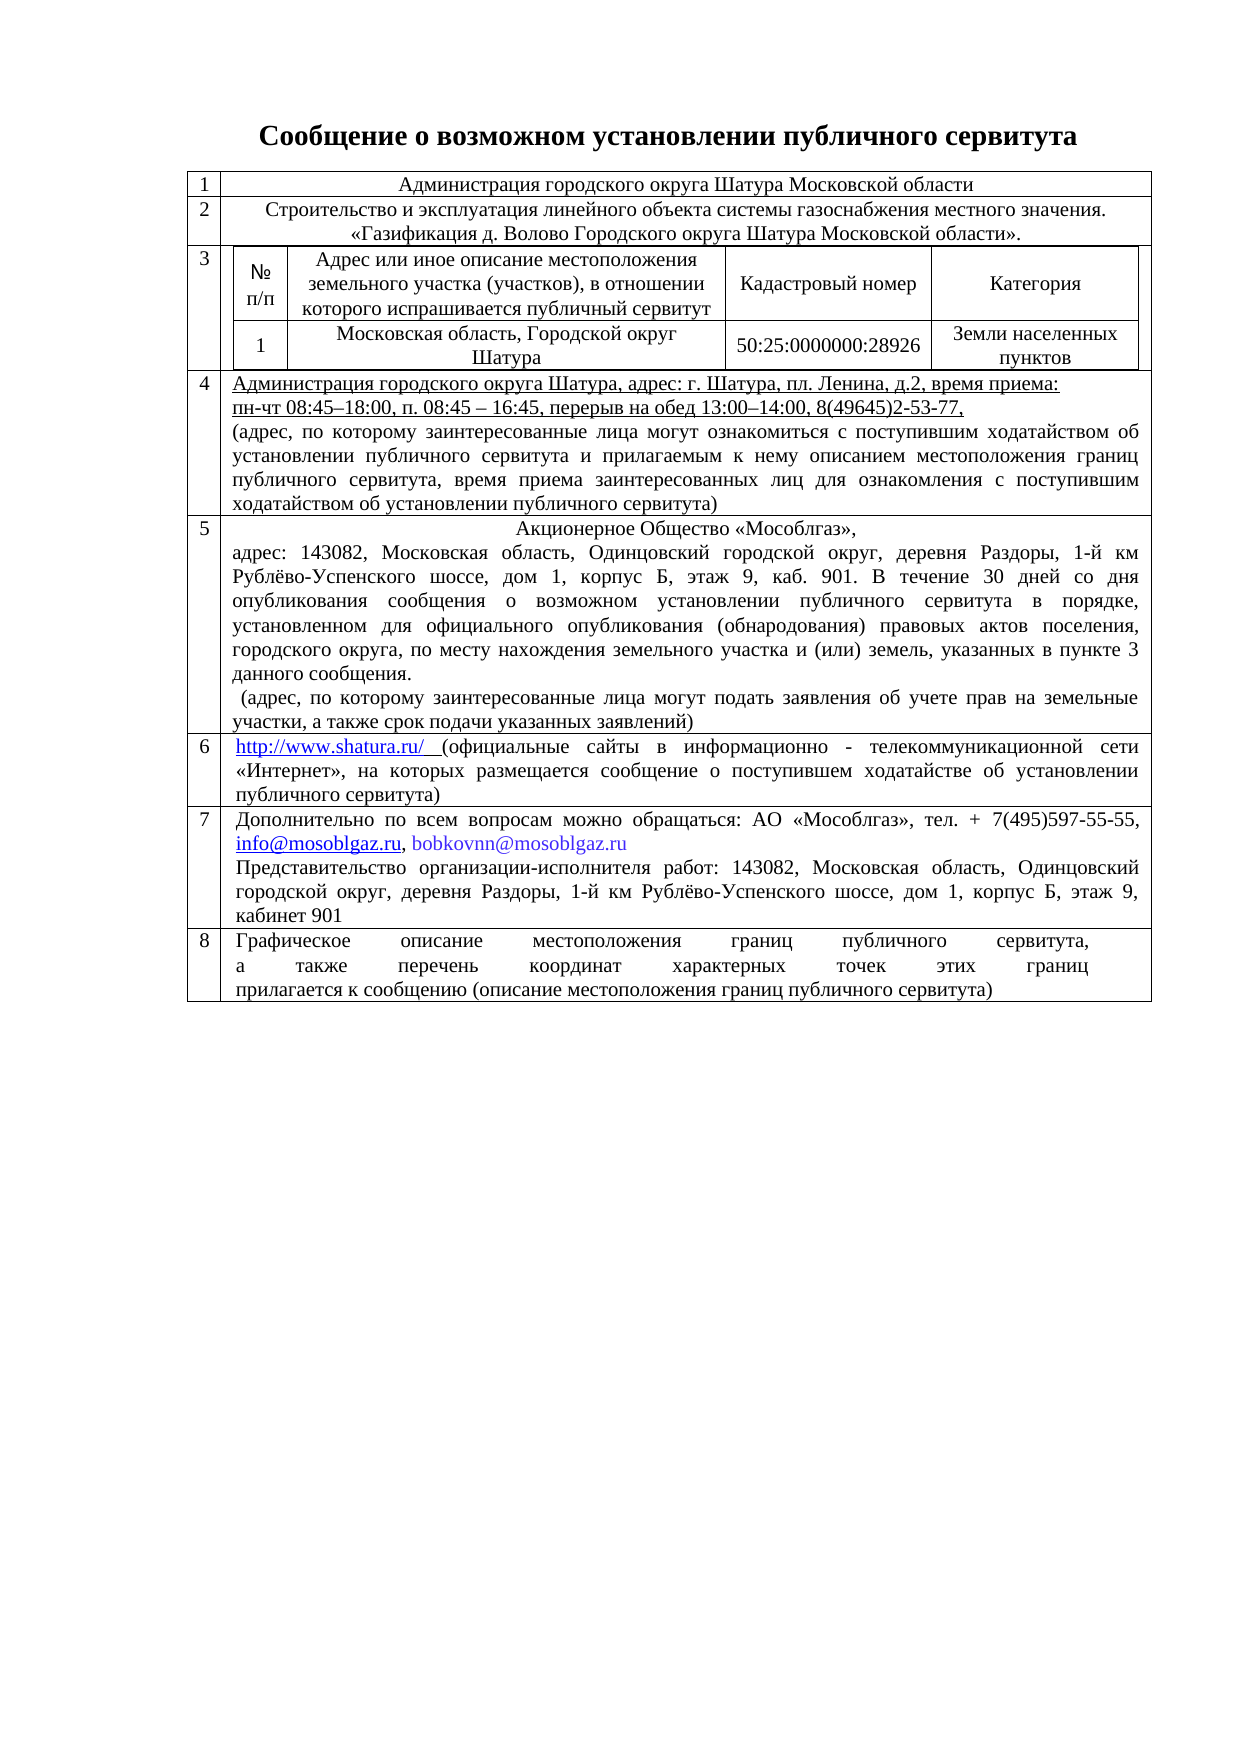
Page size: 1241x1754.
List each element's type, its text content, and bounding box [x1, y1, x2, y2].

table_cell 4 [188, 371, 220, 515]
table_cell [288, 321, 725, 369]
table_cell [726, 247, 931, 320]
table_cell 3 [188, 246, 220, 370]
table_cell [726, 321, 931, 369]
table_cell http://www.shatura.ru/ (официальные сайты в информационно - телекоммуникационной сети «Интернет», на которых размещается сообщение о поступившем ходатайстве об установлении публичного сервитута) [221, 734, 1151, 806]
table_cell Строительство и эксплуатация линейного объекта системы газоснабжения местного значения. «Газификация д. Волово Городского округа Шатура Московской области». [221, 197, 1151, 245]
table_cell Дополнительно по всем вопросам можно обращаться: АО «Мособлгаз», тел. + 7(495)597-55-55, info@mosoblgaz.ru, bobkovnn@mosoblgaz.ru Представительство организации-исполнителя работ: 143082, Московская область, Одинцовский городской округ, деревня Раздоры, 1-й км Рублёво-Успенского шоссе, дом 1, корпус Б, этаж 9, кабинет 901 [221, 807, 1151, 927]
table_cell Администрация городского округа Шатура, адрес: г. Шатура, пл. Ленина, д.2, время приема: пн-чт 08:45–18:00, п. 08:45 – 16:45, перерыв на обед 13:00–14:00, 8(49645)2-53-77, (адрес, по которому заинтересованные лица могут ознакомиться с поступившим ходатайством об установлении публичного сервитута и прилагаемым к нему описанием местоположения границ публичного сервитута, время приема заинтересованных лиц для ознакомления с поступившим ходатайством об установлении публичного сервитута) [221, 371, 1151, 515]
table_cell 5 [188, 516, 220, 733]
text Сообщение о возможном установлении публичного сервитута [177, 118, 1152, 152]
table_header Администрация городского округа Шатура Московской области [221, 172, 1151, 196]
table_cell [288, 247, 725, 320]
table_cell [234, 247, 287, 320]
table_cell Графическое описание местоположения границ публичного сервитута, а также перечень координат характерных точек этих границ прилагается к сообщению (описание местоположения границ публичного сервитута) [221, 929, 1151, 1001]
table_cell [221, 246, 233, 370]
table_cell [234, 321, 287, 369]
table_cell [1139, 246, 1151, 370]
table_cell 7 [188, 807, 220, 927]
table_header 1 [188, 172, 220, 196]
table_cell [932, 247, 1138, 320]
table_cell [932, 321, 1138, 369]
table_cell 8 [188, 929, 220, 1001]
table_cell 2 [188, 197, 220, 245]
table_cell Акционерное Общество «Мособлгаз», адрес: 143082, Московская область, Одинцовский городской округ, деревня Раздоры, 1-й км Рублёво-Успенского шоссе, дом 1, корпус Б, этаж 9, каб. 901. В течение 30 дней со дня опубликования сообщения о возможном установлении публичного сервитута в порядке, установленном для официального опубликования (обнародования) правовых актов поселения, городского округа, по месту нахождения земельного участка и (или) земель, указанных в пункте 3 данного сообщения. (адрес, по которому заинтересованные лица могут подать заявления об учете прав на земельные участки, а также срок подачи указанных заявлений) [221, 516, 1151, 733]
table_cell 6 [188, 734, 220, 806]
